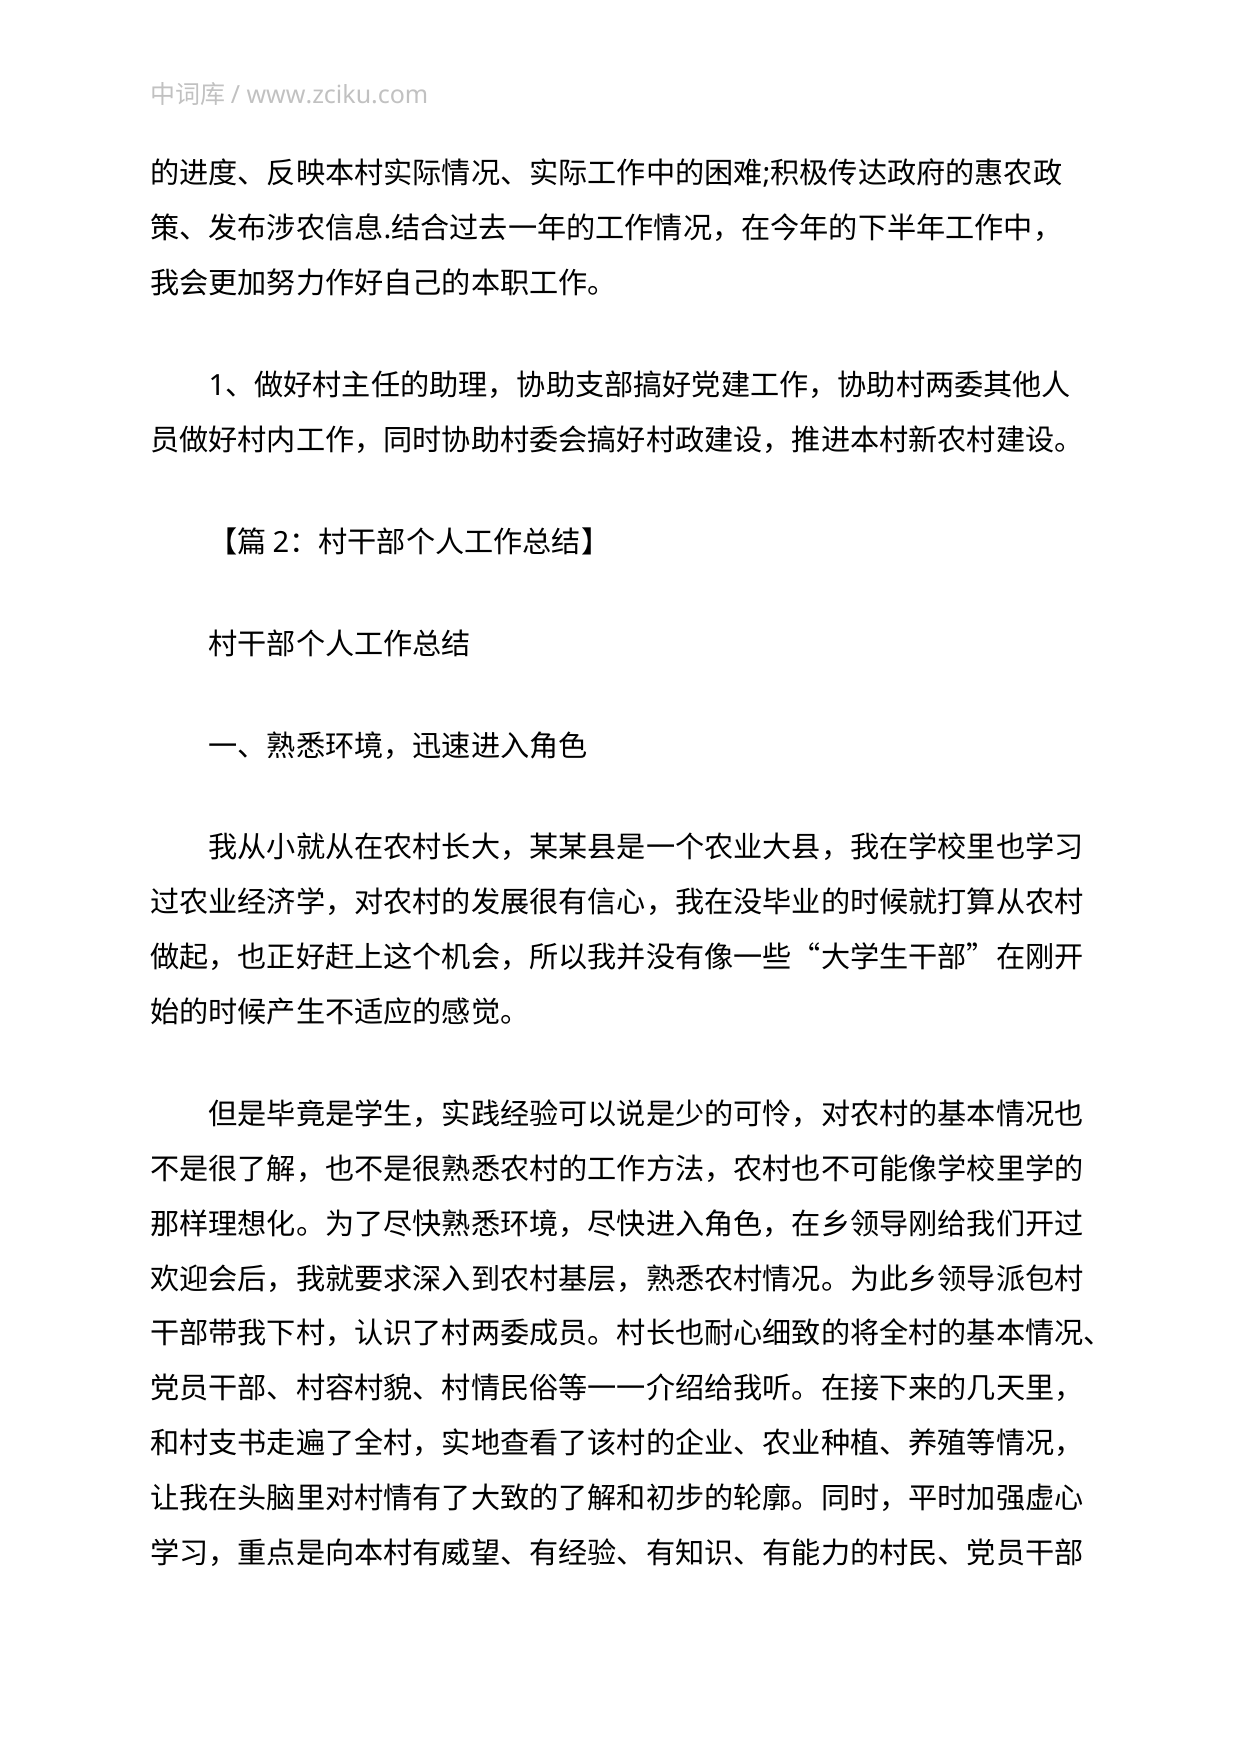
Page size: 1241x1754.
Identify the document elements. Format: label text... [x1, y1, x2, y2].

text 我从小就从在农村长大，某某县是一个农业大县，我在学校里也学习过农业经济学，对农村的发展很有信心，我在没毕业的时候就打算从农村做起，也正好赶上这个机会，所以我并没有像一些“大学生干部”在刚开始的时候产生不适应的感觉。 [150, 824, 1090, 1031]
text 【篇2：村干部个人工作总结】 [150, 518, 1090, 561]
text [150, 150, 1090, 302]
text 1、做好村主任的助理，协助支部搞好党建工作，协助村两委其他人员做好村内工作，同时协助村委会搞好村政建设，推进本村新农村建设。 [150, 362, 1090, 459]
text 村干部个人工作总结 [150, 621, 1090, 663]
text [150, 1091, 1090, 1572]
text 一、熟悉环境，迅速进入角色 [150, 722, 1090, 764]
